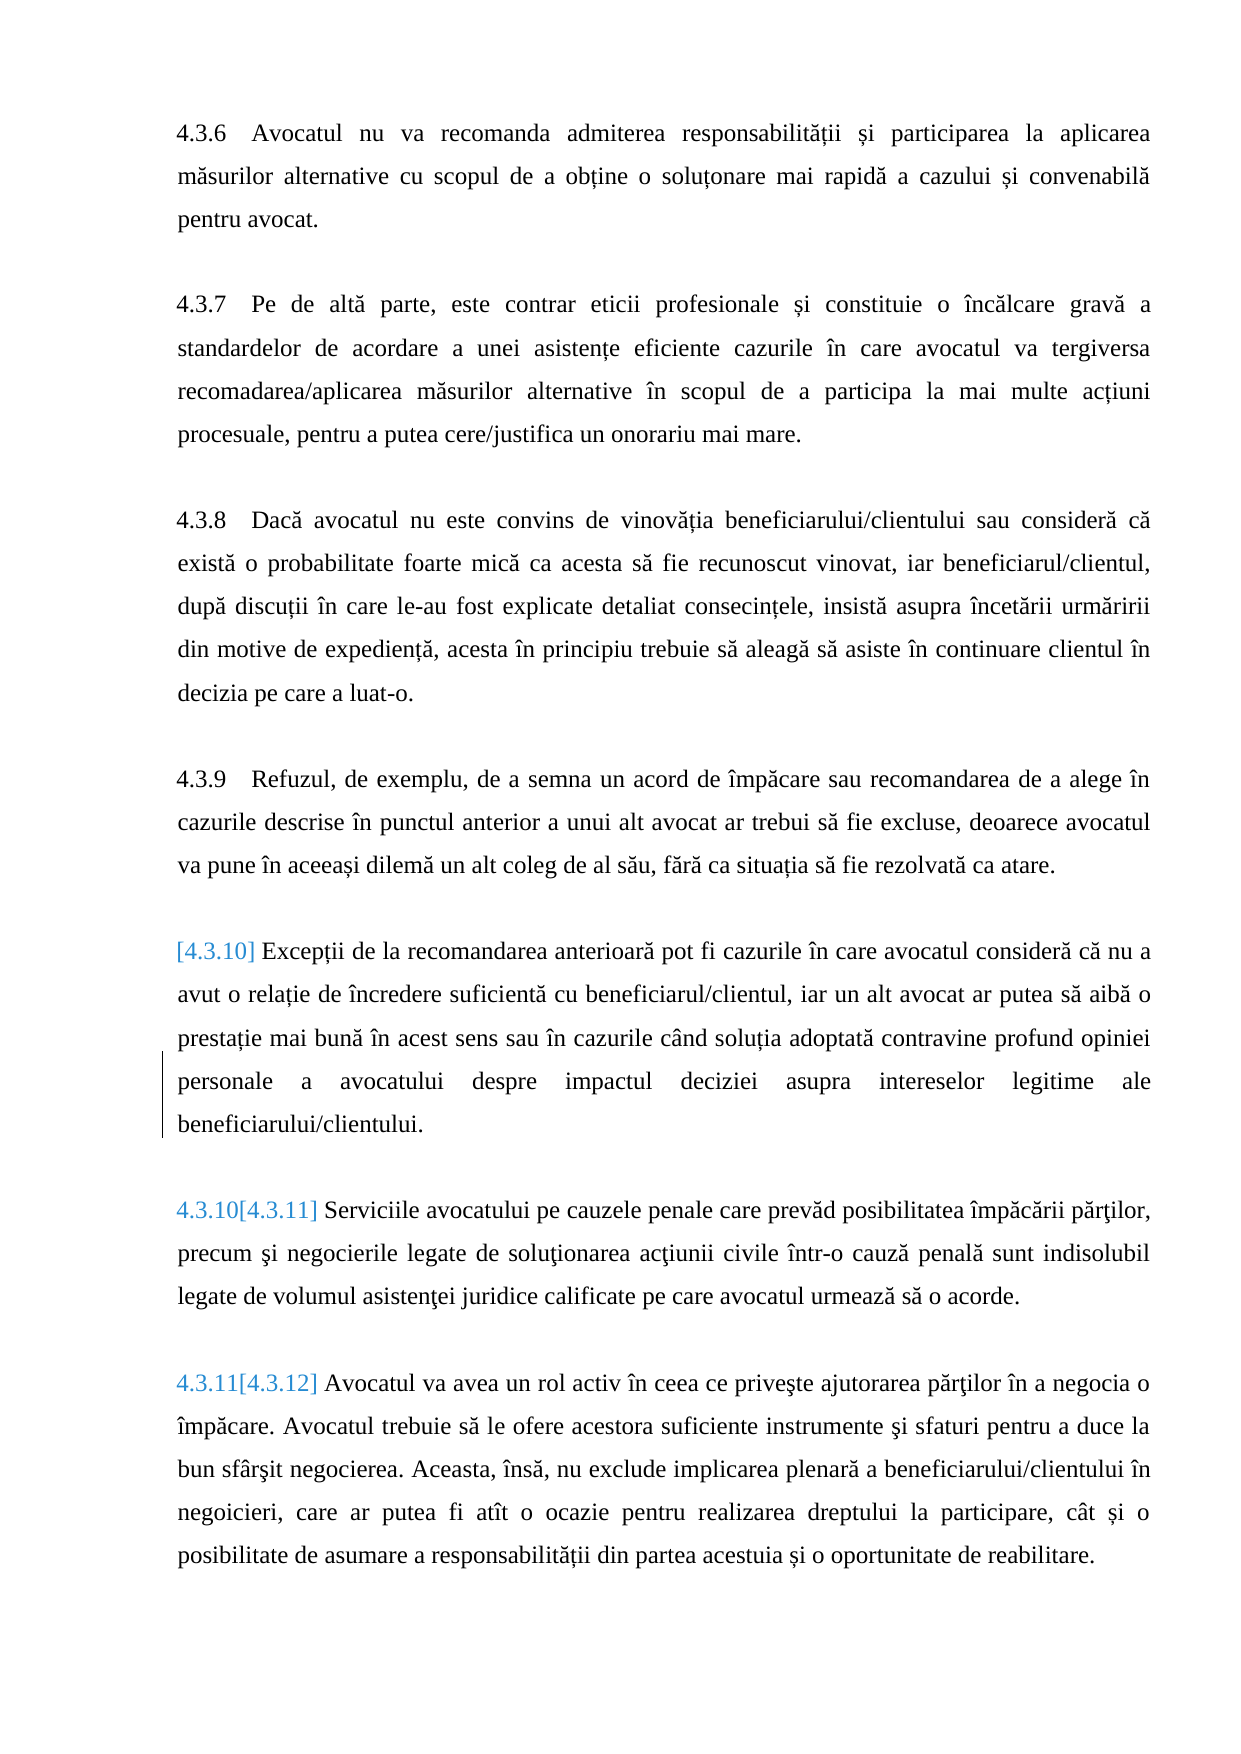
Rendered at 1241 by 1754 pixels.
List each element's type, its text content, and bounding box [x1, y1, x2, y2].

list Avocatul va avea un rol activ în ceea ce priveşte ajutorarea părţilor în a negocia o împăcare. Avocatul trebuie să le ofere acestora suficiente instrumente şi sfaturi pentru a duce la bun sfârşit negocierea. Aceasta, însă, nu exclude implicarea plenară a beneficiarului/clientului în negoicieri, care ar putea fi atît o ocazie pentru realizarea dreptului la participare, cât și o posibilitate de asumare a responsabilității din partea acestuia și o oportunitate de reabilitare. [176, 1368, 1152, 1569]
list Avocatul nu va recomanda admiterea responsabilității și participarea la aplicarea măsurilor alternative cu scopul de a obține o soluțonare mai rapidă a cazului și convenabilă pentru avocat. [176, 118, 1152, 233]
list Pe de altă parte, este contrar eticii profesionale și constituie o încălcare gravă a standardelor de acordare a unei asistențe eficiente cazurile în care avocatul va tergiversa recomadarea/aplicarea măsurilor alternative în scopul de a participa la mai multe acțiuni procesuale, pentru a putea cere/justifica un onorariu mai mare. [176, 289, 1152, 448]
list Refuzul, de exemplu, de a semna un acord de împăcare sau recomandarea de a alege în cazurile descrise în punctul anterior a unui alt avocat ar trebui să fie excluse, deoarece avocatul va pune în aceeași dilemă un alt coleg de al său, fără ca situația să fie rezolvată ca atare. [176, 764, 1152, 879]
list Excepții de la recomandarea anterioară pot fi cazurile în care avocatul consideră că nu a avut o relație de încredere suficientă cu beneficiarul/clientul, iar un alt avocat ar putea să aibă o prestație mai bună în acest sens sau în cazurile când soluția adoptată contravine profund opiniei personale a avocatului despre impactul deciziei asupra intereselor legitime ale beneficiarului/clientului. [176, 936, 1152, 1138]
list Serviciile avocatului pe cauzele penale care prevăd posibilitatea împăcării părţilor, precum şi negocierile legate de soluţionarea acţiunii civile într-o cauză penală sunt indisolubil legate de volumul asistenţei juridice calificate pe care avocatul urmează să o acorde. [176, 1195, 1152, 1310]
list Dacă avocatul nu este convins de vinovăția beneficiarului/clientului sau consideră că există o probabilitate foarte mică ca acesta să fie recunoscut vinovat, iar beneficiarul/clientul, după discuții în care le-au fost explicate detaliat consecințele, insistă asupra încetării urmăririi din motive de expediență, acesta în principiu trebuie să aleagă să asiste în continuare clientul în decizia pe care a luat-o. [176, 505, 1152, 706]
